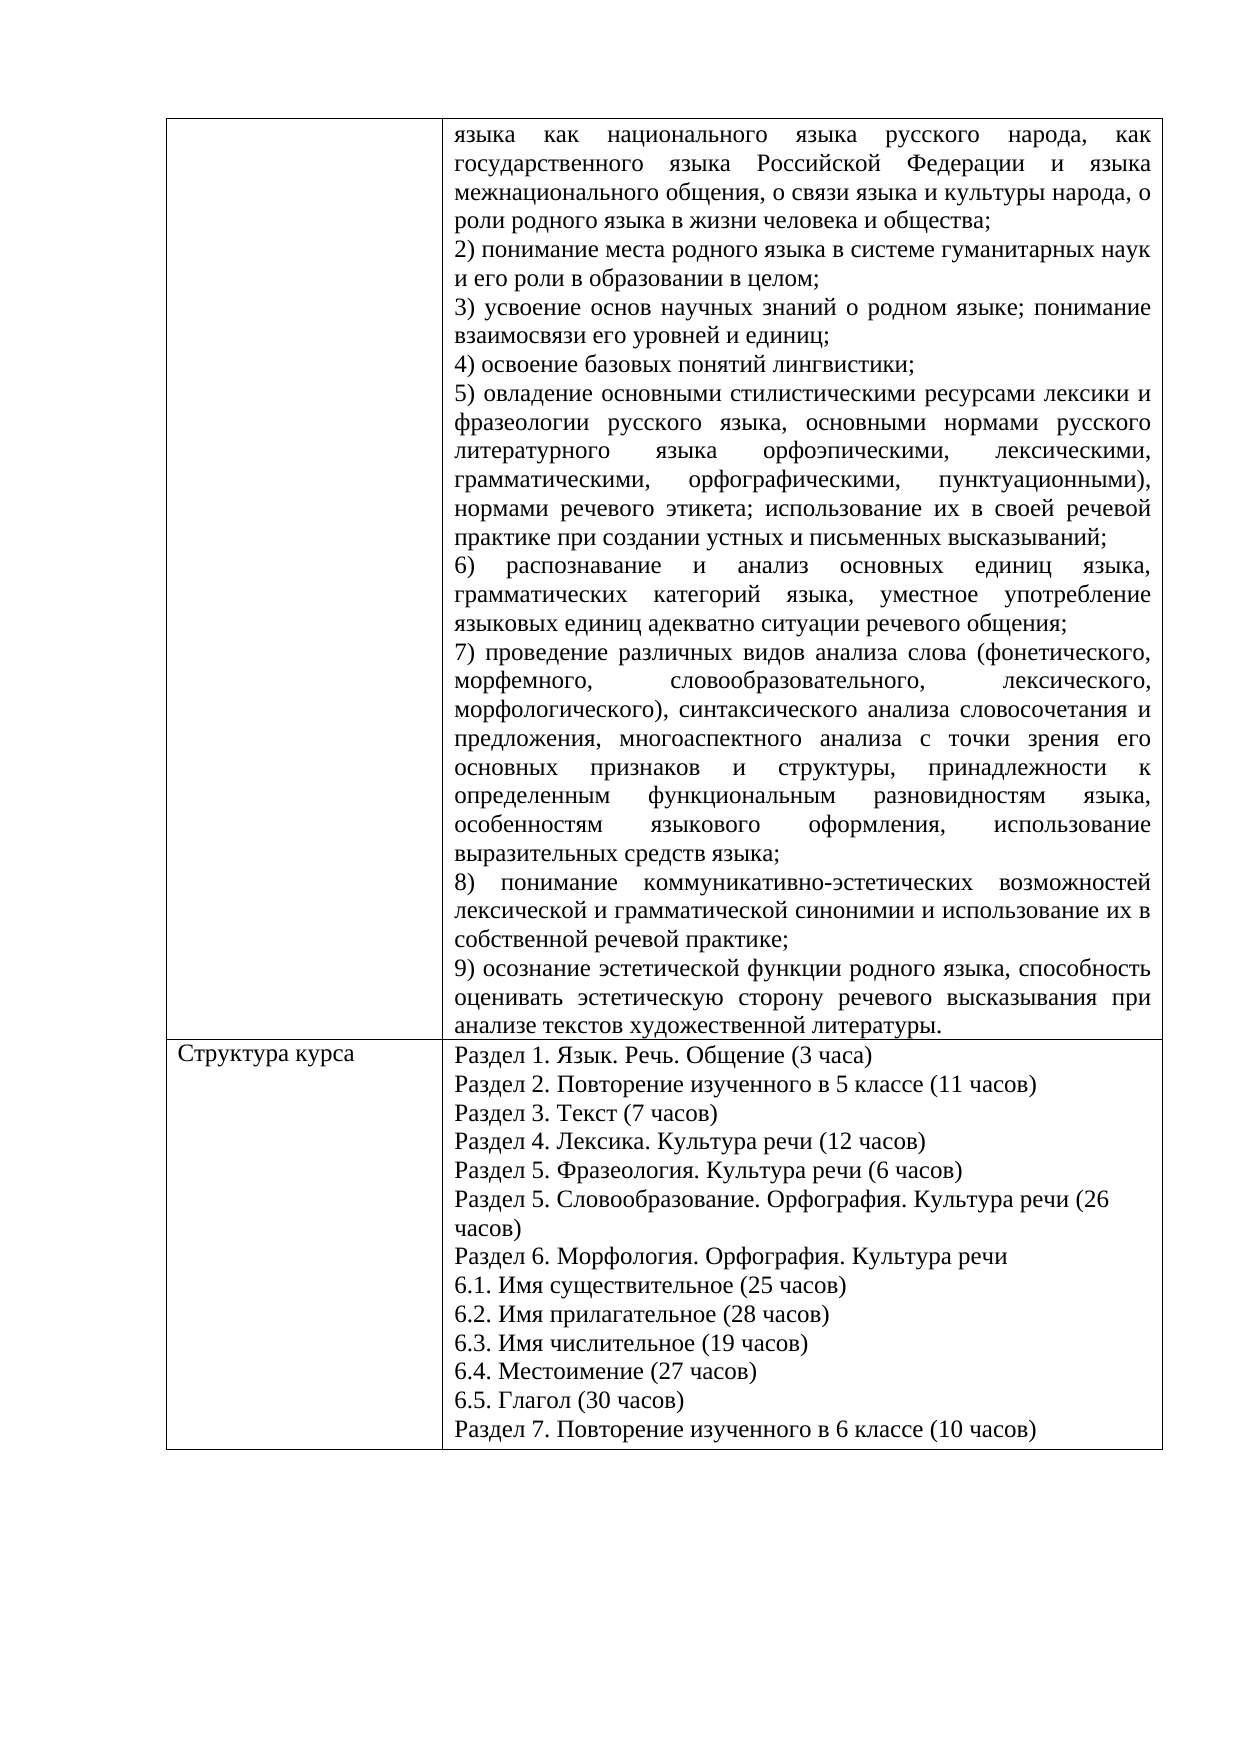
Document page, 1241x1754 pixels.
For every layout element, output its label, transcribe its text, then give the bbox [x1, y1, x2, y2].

table_cell Структура курса [167, 1040, 442, 1449]
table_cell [443, 119, 1162, 1039]
table_cell Раздел 1. Язык. Речь. Общение (3 часа) Раздел 2. Повторение изученного в 5 классе (11 часов) Раздел 3. Текст (7 часов) Раздел 4. Лексика. Культура речи (12 часов) Раздел 5. Фразеология. Культура речи (6 часов) Раздел 5. Словообразование. Орфография. Культура речи (26 часов) Раздел 6. Морфология. Орфография. Культура речи 6.1. Имя существительное (25 часов) 6.2. Имя прилагательное (28 часов) 6.3. Имя числительное (19 часов) 6.4. Местоимение (27 часов) 6.5. Глагол (30 часов) Раздел 7. Повторение изученного в 6 классе (10 часов) [443, 1040, 1162, 1449]
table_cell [167, 119, 442, 1039]
